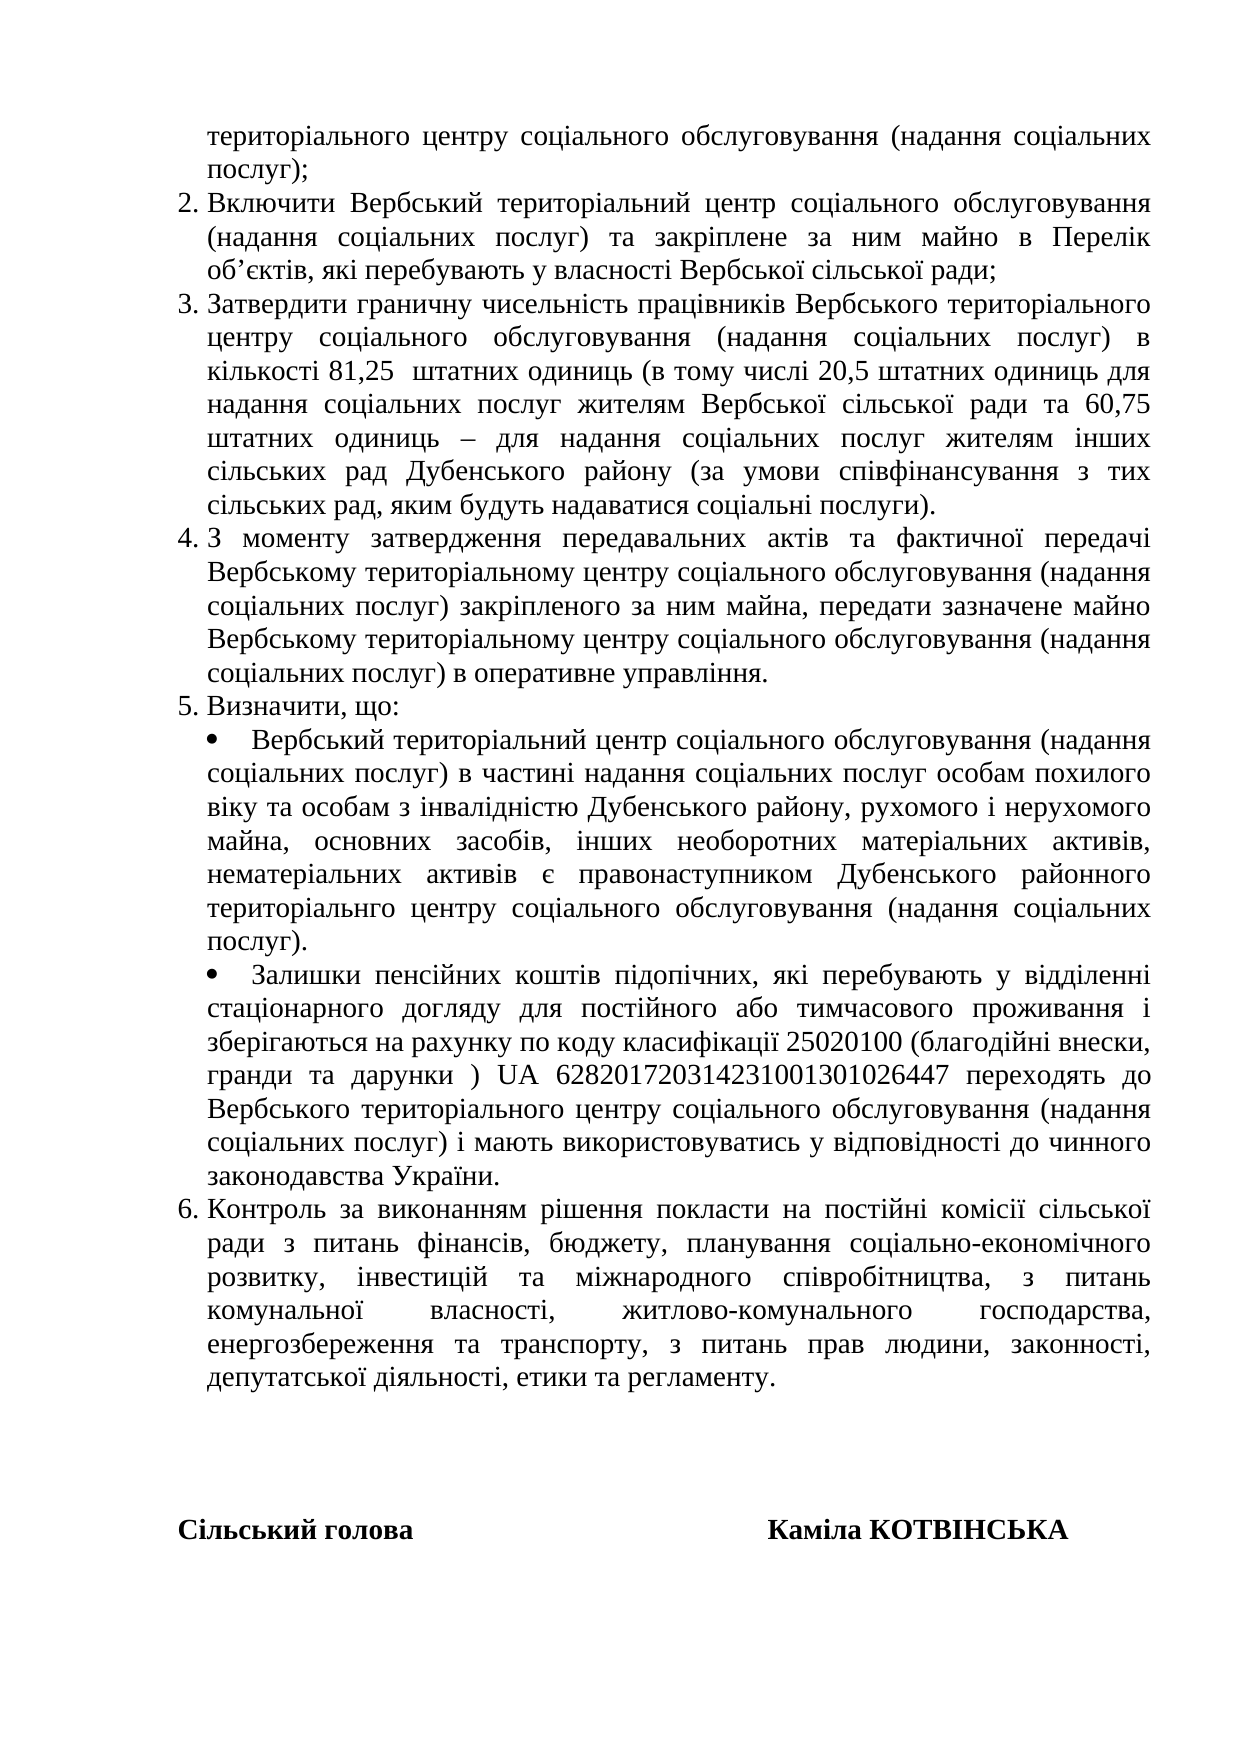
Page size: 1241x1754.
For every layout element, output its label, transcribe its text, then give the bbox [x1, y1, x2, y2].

list Вербський територіальний центр соціального обслуговування (надання соціальних послуг) в частині надання соціальних послуг особам похилого віку та особам з інвалідністю Дубенського району, рухомого і нерухомого майна, основних засобів, інших необоротних матеріальних активів, нематеріальних активів є правонаступником Дубенського районного територіальнго центру соціального обслуговування (надання соціальних послуг). [207, 722, 1152, 957]
list Залишки пенсійних коштів підопічних, які перебувають у відділенні стаціонарного догляду для постійного або тимчасового проживання і зберігаються на рахунку по коду класифікації 25020100 (благодійні внески, гранди та дарунки ) UA 628201720314231001301026447 переходять до Вербського територіального центру соціального обслуговування (надання соціальних послуг) і мають використовуватись у відповідності до чинного законодавства України. [207, 957, 1152, 1192]
text 4. З моменту затвердження передавальних актів та фактичної передачі Вербському територіальному центру соціального обслуговування (надання соціальних послуг) закріпленого за ним майна, передати зазначене майно Вербському територіальному центру соціального обслуговування (надання соціальних послуг) в оперативне управління. [177, 521, 1152, 688]
text 6. Контроль за виконанням рішення покласти на постійні комісії сільської ради з питань фінансів, бюджету, планування соціально-економічного розвитку, інвестицій та міжнародного співробітництва, з питань комунальної власності, житлово-комунального господарства, енергозбереження та транспорту, з питань прав людини, законності, депутатської діяльності, етики та регламенту. [177, 1192, 1152, 1393]
text 5. Визначити, що: [177, 688, 1152, 722]
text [207, 118, 1152, 185]
text Сільський голова Каміла КОТВІНСЬКА [177, 1512, 1152, 1546]
text 2. Включити Вербський територіальний центр соціального обслуговування (надання соціальних послуг) та закріплене за ним майно в Перелік об’єктів, які перебувають у власності Вербської сільської ради; [177, 185, 1152, 286]
text 3. Затвердити граничну чисельність працівників Вербського територіального центру соціального обслуговування (надання соціальних послуг) в кількості 81,25 штатних одиниць (в тому числі 20,5 штатних одиниць для надання соціальних послуг жителям Вербської сільської ради та 60,75 штатних одиниць – для надання соціальних послуг жителям інших сільських рад Дубенського району (за умови співфінансування з тих сільських рад, яким будуть надаватися соціальні послуги). [177, 286, 1152, 521]
